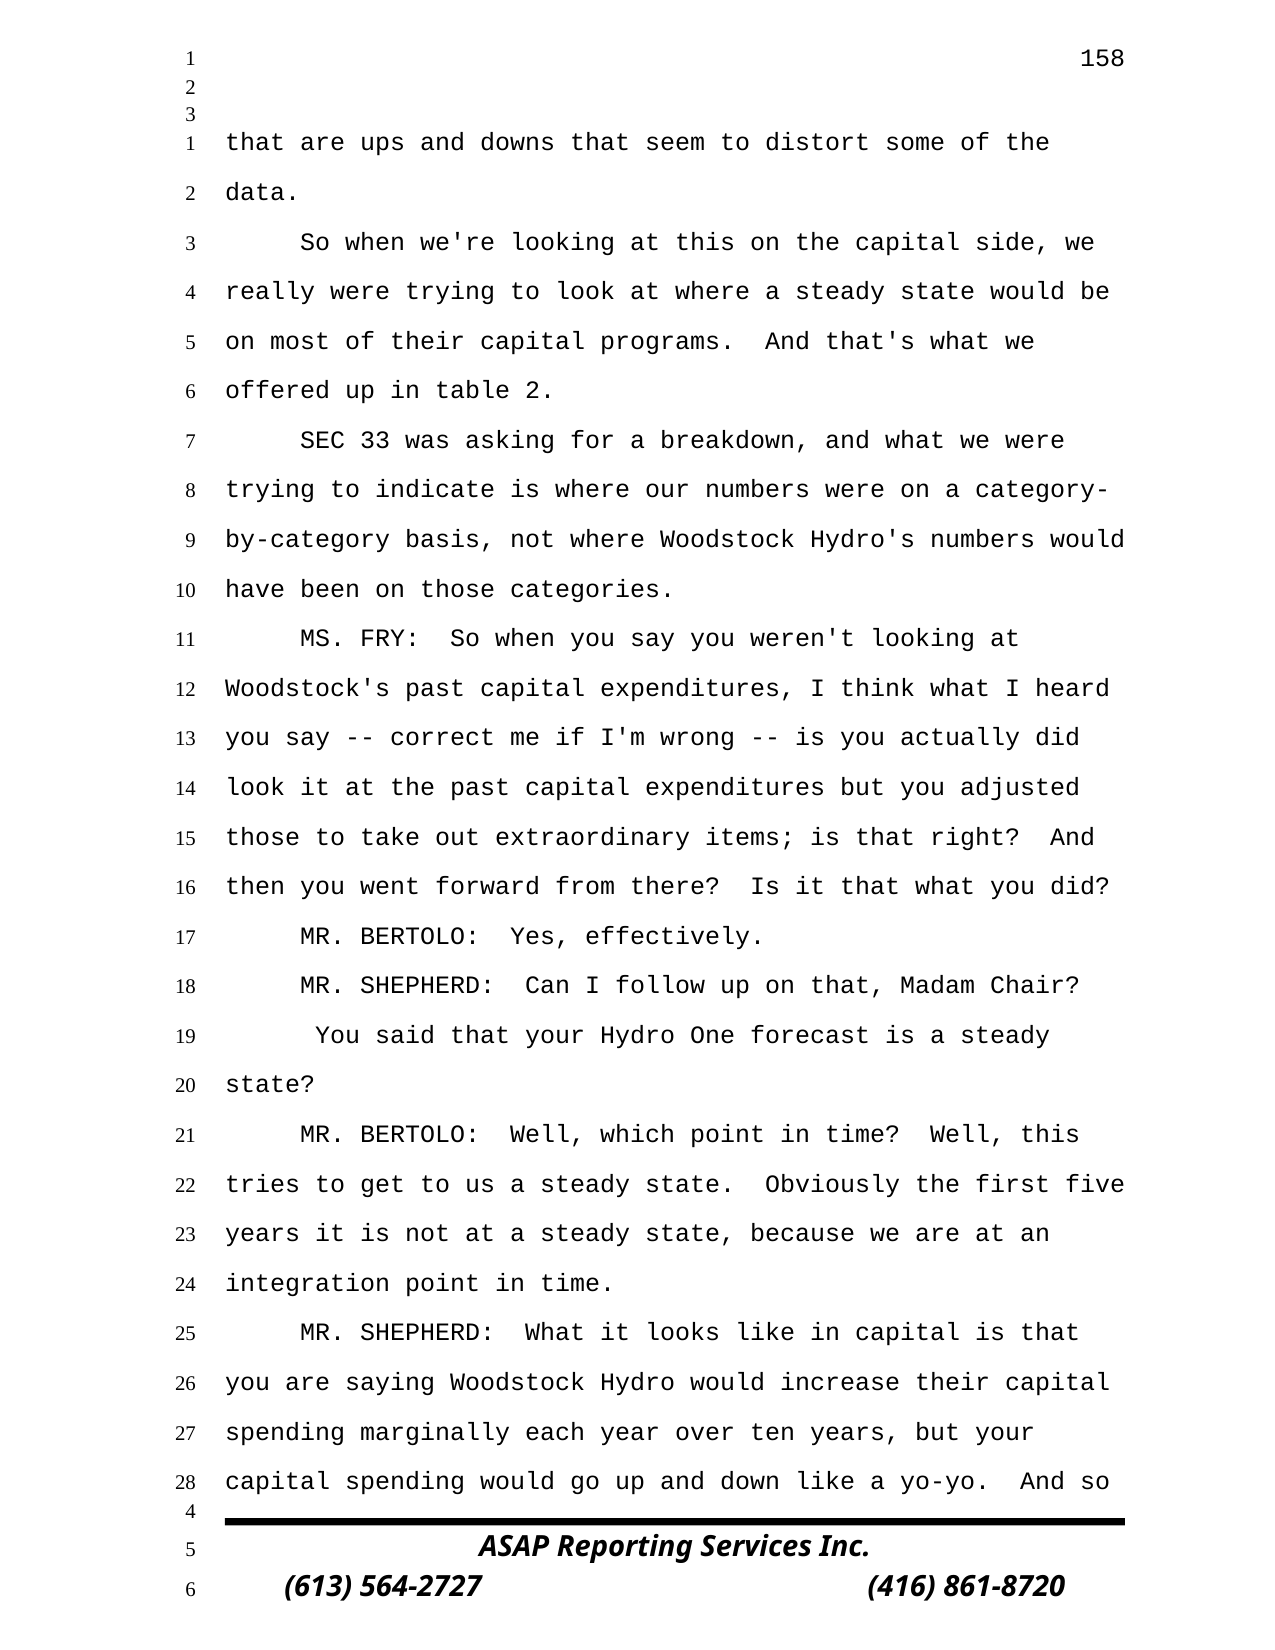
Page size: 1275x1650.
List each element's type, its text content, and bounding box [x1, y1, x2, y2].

text You said that your Hydro One forecast is a steady state? [225, 1022, 1125, 1100]
text MR. BERTOLO: Yes, effectively. [225, 923, 1125, 952]
text MS. FRY: So when you say you weren't looking at Woodstock's past capital expenditures, I think what I heard you say -- correct me if I'm wrong -- is you actually did look it at the past capital expenditures but you adjusted those to take out extraordinary items; is that right? And then you went forward from there? Is it that what you did? [225, 626, 1125, 902]
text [225, 130, 1125, 208]
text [225, 1320, 1125, 1497]
text SEC 33 was asking for a breakdown, and what we were trying to indicate is where our numbers were on a category-by-category basis, not where Woodstock Hydro's numbers would have been on those categories. [225, 427, 1125, 604]
text So when we're looking at this on the capital side, we really were trying to look at where a steady state would be on most of their capital programs. And that's what we offered up in table 2. [225, 229, 1125, 406]
text MR. BERTOLO: Well, which point in time? Well, this tries to get to us a steady state. Obviously the first five years it is not at a steady state, because we are at an integration point in time. [225, 1122, 1125, 1299]
text MR. SHEPHERD: Can I follow up on that, Madam Chair? [225, 973, 1125, 1001]
